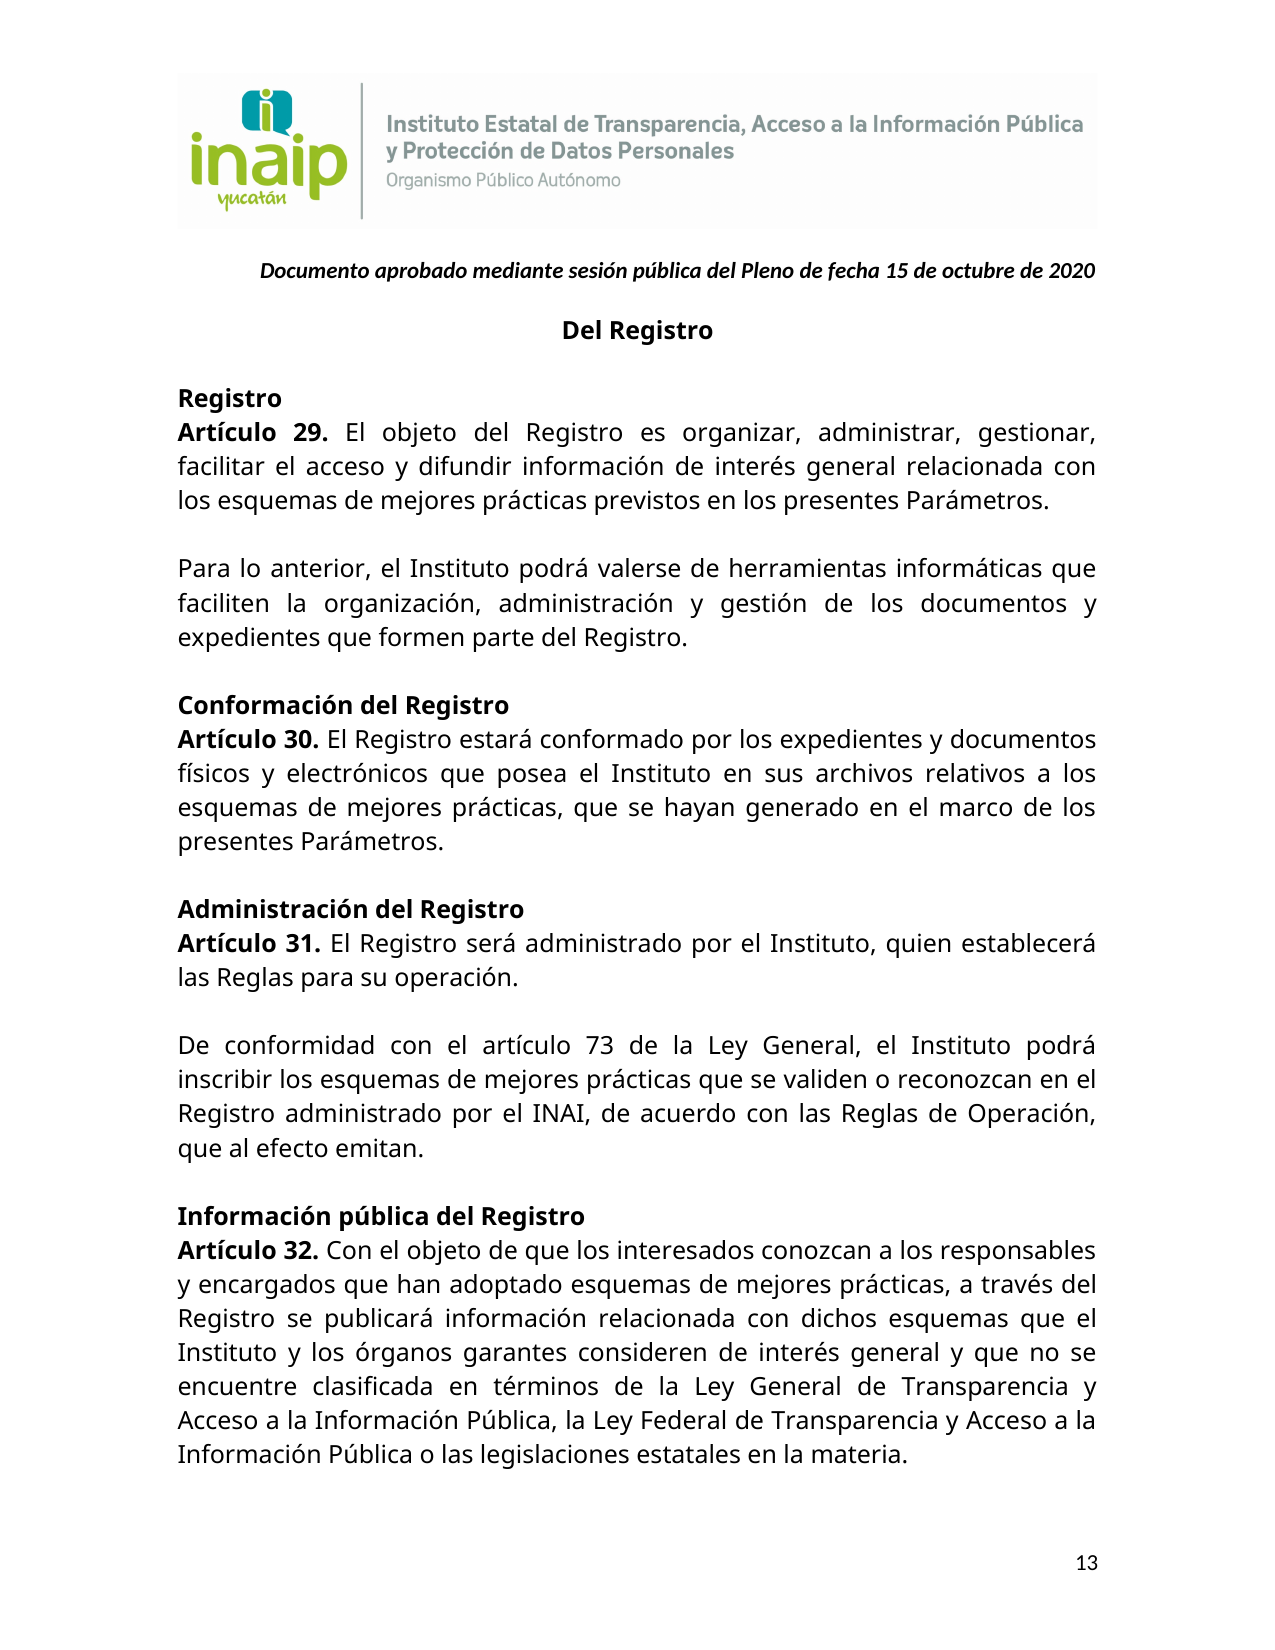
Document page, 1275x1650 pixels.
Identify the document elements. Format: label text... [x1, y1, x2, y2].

text Artículo 29. El objeto del Registro es organizar, administrar, gestionar, facilitar el acceso y difundir información de interés general relacionada con los esquemas de mejores prácticas previstos en los presentes Parámetros. [177, 415, 1098, 517]
text Conformación del Registro [177, 687, 1098, 721]
text Información pública del Registro [177, 1198, 1098, 1232]
text Administración del Registro [177, 892, 1098, 926]
text Artículo 30. El Registro estará conformado por los expedientes y documentos físicos y electrónicos que posea el Instituto en sus archivos relativos a los esquemas de mejores prácticas, que se hayan generado en el marco de los presentes Parámetros. [177, 721, 1098, 858]
picture [177, 73, 1098, 229]
text De conformidad con el artículo 73 de la Ley General, el Instituto podrá inscribir los esquemas de mejores prácticas que se validen o reconozcan en el Registro administrado por el INAI, de acuerdo con las Reglas de Operación, que al efecto emitan. [177, 1028, 1098, 1164]
text Del Registro [177, 313, 1098, 347]
text Registro [177, 381, 1098, 415]
text Para lo anterior, el Instituto podrá valerse de herramientas informáticas que faciliten la organización, administración y gestión de los documentos y expedientes que formen parte del Registro. [177, 551, 1098, 653]
text Artículo 32. Con el objeto de que los interesados conozcan a los responsables y encargados que han adoptado esquemas de mejores prácticas, a través del Registro se publicará información relacionada con dichos esquemas que el Instituto y los órganos garantes consideren de interés general y que no se encuentre clasificada en términos de la Ley General de Transparencia y Acceso a la Información Pública, la Ley Federal de Transparencia y Acceso a la Información Pública o las legislaciones estatales en la materia. [177, 1232, 1098, 1471]
text Artículo 31. El Registro será administrado por el Instituto, quien establecerá las Reglas para su operación. [177, 926, 1098, 994]
